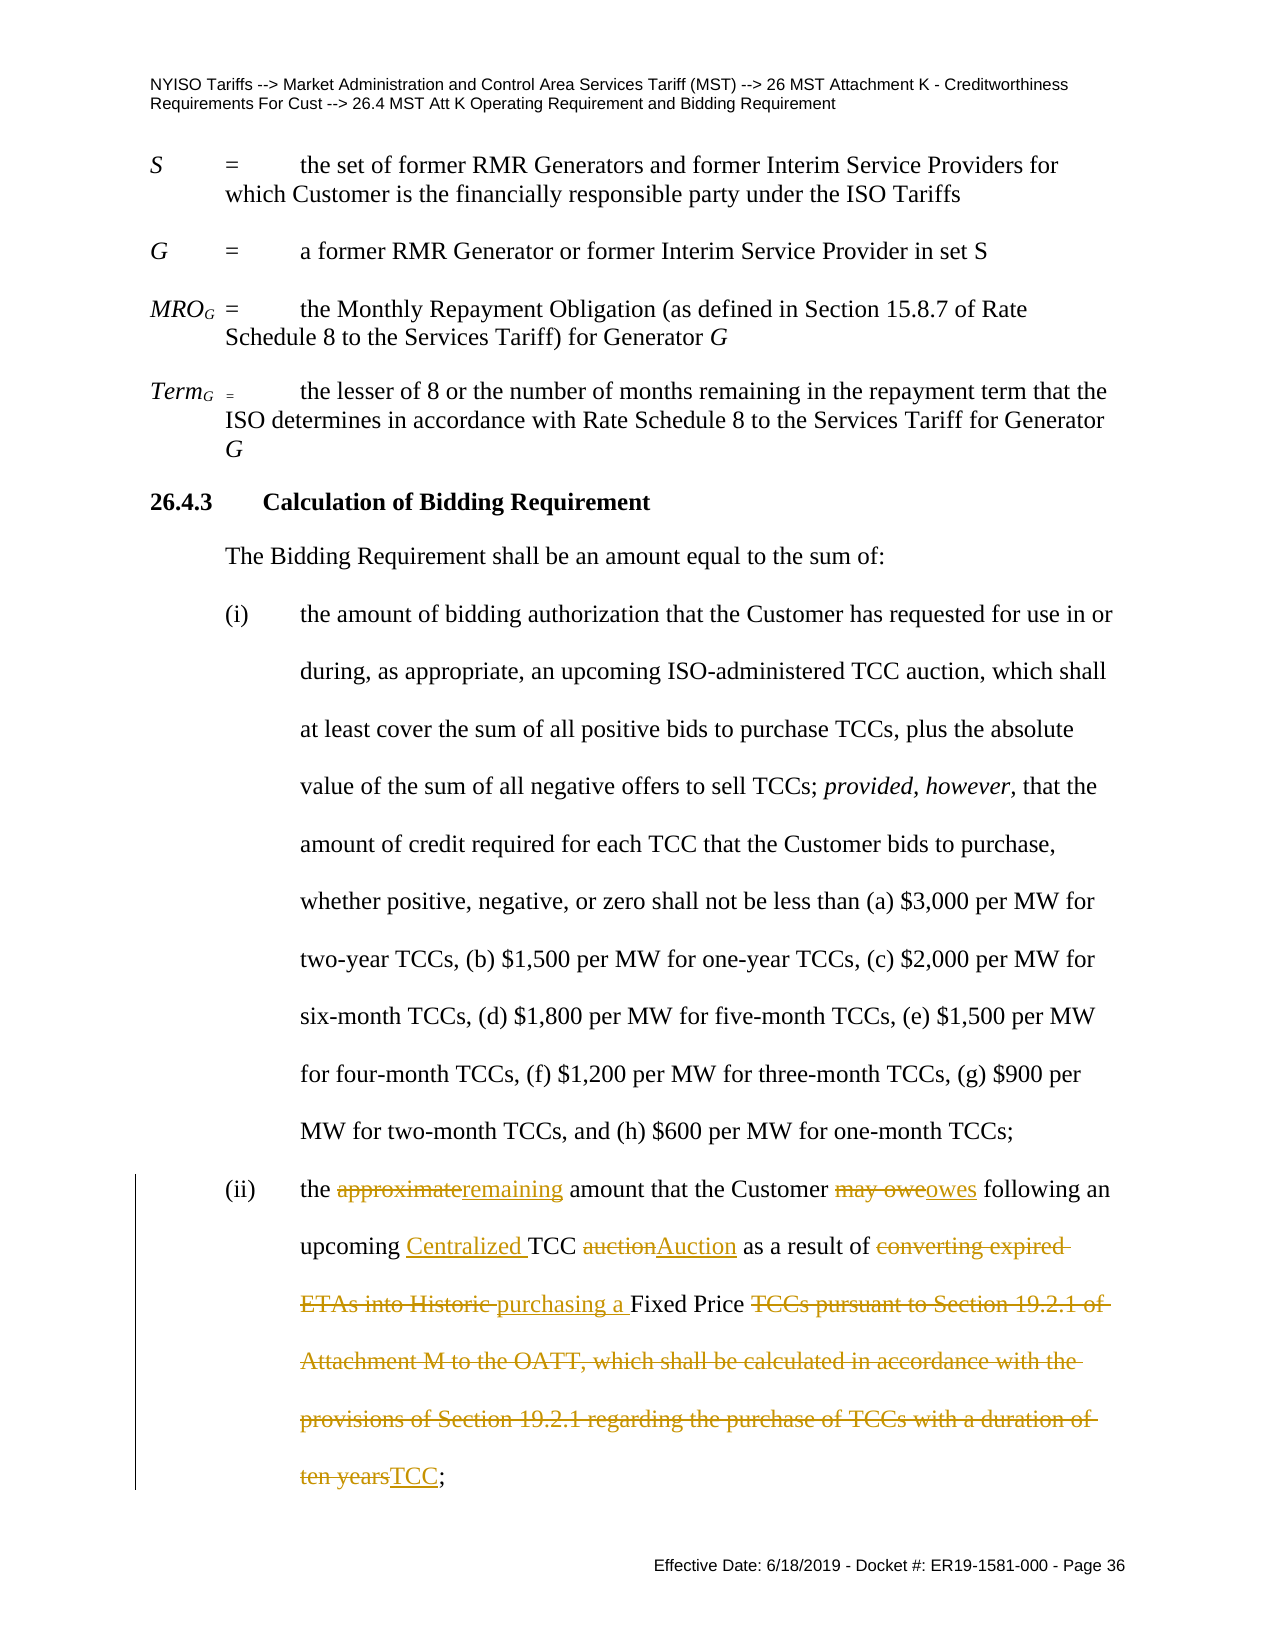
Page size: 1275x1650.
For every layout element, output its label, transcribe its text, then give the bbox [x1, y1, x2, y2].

text The Bidding Requirement shall be an amount equal to the sum of: [150, 541, 1125, 570]
text (ii) the amount that the Customer following an upcoming TCC as a result of Fixed Price ; [225, 1174, 1125, 1490]
text G = a former RMR Generator or former Interim Service Provider in set S [150, 236, 1125, 265]
text (i) the amount of bidding authorization that the Customer has requested for use in or during, as appropriate, an upcoming ISO-administered TCC auction, which shall at least cover the sum of all positive bids to purchase TCCs, plus the absolute value of the sum of all negative offers to sell TCCs; provided, however, that the amount of credit required for each TCC that the Customer bids to purchase, whether positive, negative, or zero shall not be less than (a) $3,000 per MW for two-year TCCs, (b) $1,500 per MW for one-year TCCs, (c) $2,000 per MW for six-month TCCs, (d) $1,800 per MW for five-month TCCs, (e) $1,500 per MW for four-month TCCs, (f) $1,200 per MW for three-month TCCs, (g) $900 per MW for two-month TCCs, and (h) $600 per MW for one-month TCCs; [225, 599, 1125, 1145]
subtitle 26.4.3 Calculation of Bidding Requirement [150, 487, 1059, 516]
text TermG = the lesser of 8 or the number of months remaining in the repayment term that the ISO determines in accordance with Rate Schedule 8 to the Services Tariff for Generator G [150, 376, 1125, 462]
text S = the set of former RMR Generators and former Interim Service Providers for which Customer is the financially responsible party under the ISO Tariffs [150, 150, 1125, 207]
text MROG = the Monthly Repayment Obligation (as defined in Section 15.8.7 of Rate Schedule 8 to the Services Tariff) for Generator G [150, 294, 1125, 351]
